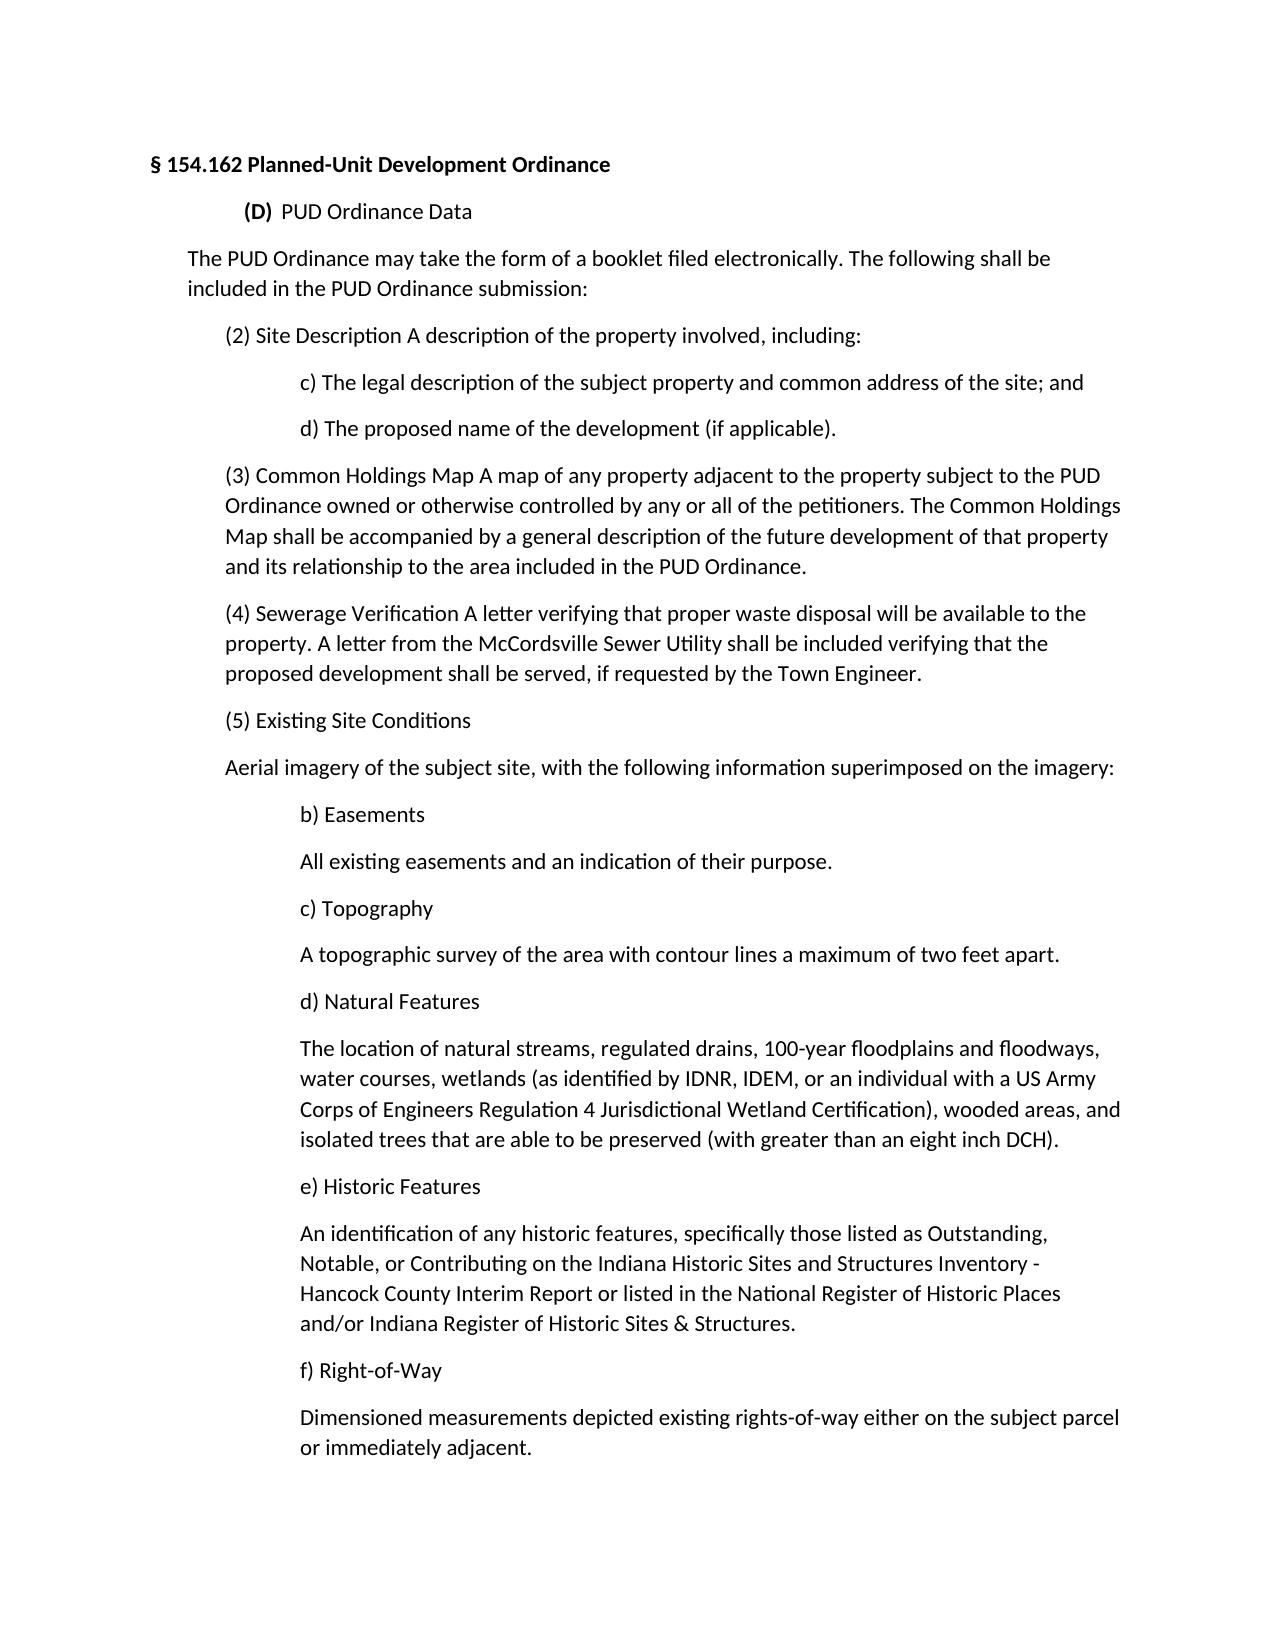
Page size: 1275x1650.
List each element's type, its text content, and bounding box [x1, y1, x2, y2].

text c) Topography [300, 894, 1125, 922]
text (5) Existing Site Conditions [225, 706, 1125, 734]
text The location of natural streams, regulated drains, 100-year floodplains and floodways, water courses, wetlands (as identified by IDNR, IDEM, or an individual with a US Army Corps of Engineers Regulation 4 Jurisdictional Wetland Certification), wooded areas, and isolated trees that are able to be preserved (with greater than an eight inch DCH). [300, 1034, 1125, 1153]
text Dimensioned measurements depicted existing rights-of-way either on the subject parcel or immediately adjacent. [300, 1403, 1125, 1461]
text All existing easements and an indication of their purpose. [225, 847, 1125, 875]
text d) The proposed name of the development (if applicable). [300, 414, 1125, 443]
list PUD Ordinance Data [244, 197, 1125, 225]
text A topographic survey of the area with contour lines a maximum of two feet apart. [300, 941, 1125, 969]
text § 154.162 Planned-Unit Development Ordinance [150, 150, 1125, 178]
text The PUD Ordinance may take the form of a booklet filed electronically. The following shall be included in the PUD Ordinance submission: [187, 244, 1125, 302]
text d) Natural Features [300, 987, 1125, 1016]
text An identification of any historic features, specifically those listed as Outstanding, Notable, or Contributing on the Indiana Historic Sites and Structures Inventory - Hancock County Interim Report or listed in the National Register of Historic Places and/or Indiana Register of Historic Sites & Structures. [300, 1219, 1125, 1337]
text b) Easements [225, 800, 1125, 828]
text (3) Common Holdings Map A map of any property adjacent to the property subject to the PUD Ordinance owned or otherwise controlled by any or all of the petitioners. The Common Holdings Map shall be accompanied by a general description of the future development of that property and its relationship to the area included in the PUD Ordinance. [225, 461, 1125, 580]
text (2) Site Description A description of the property involved, including: [225, 321, 1125, 349]
text e) Historic Features [300, 1172, 1125, 1200]
text (4) Sewerage Verification A letter verifying that proper waste disposal will be available to the property. A letter from the McCordsville Sewer Utility shall be included verifying that the proposed development shall be served, if requested by the Town Engineer. [225, 599, 1125, 687]
text Aerial imagery of the subject site, with the following information superimposed on the imagery: [225, 753, 1125, 781]
text f) Right-of-Way [300, 1356, 1125, 1384]
text c) The legal description of the subject property and common address of the site; and [300, 368, 1125, 396]
